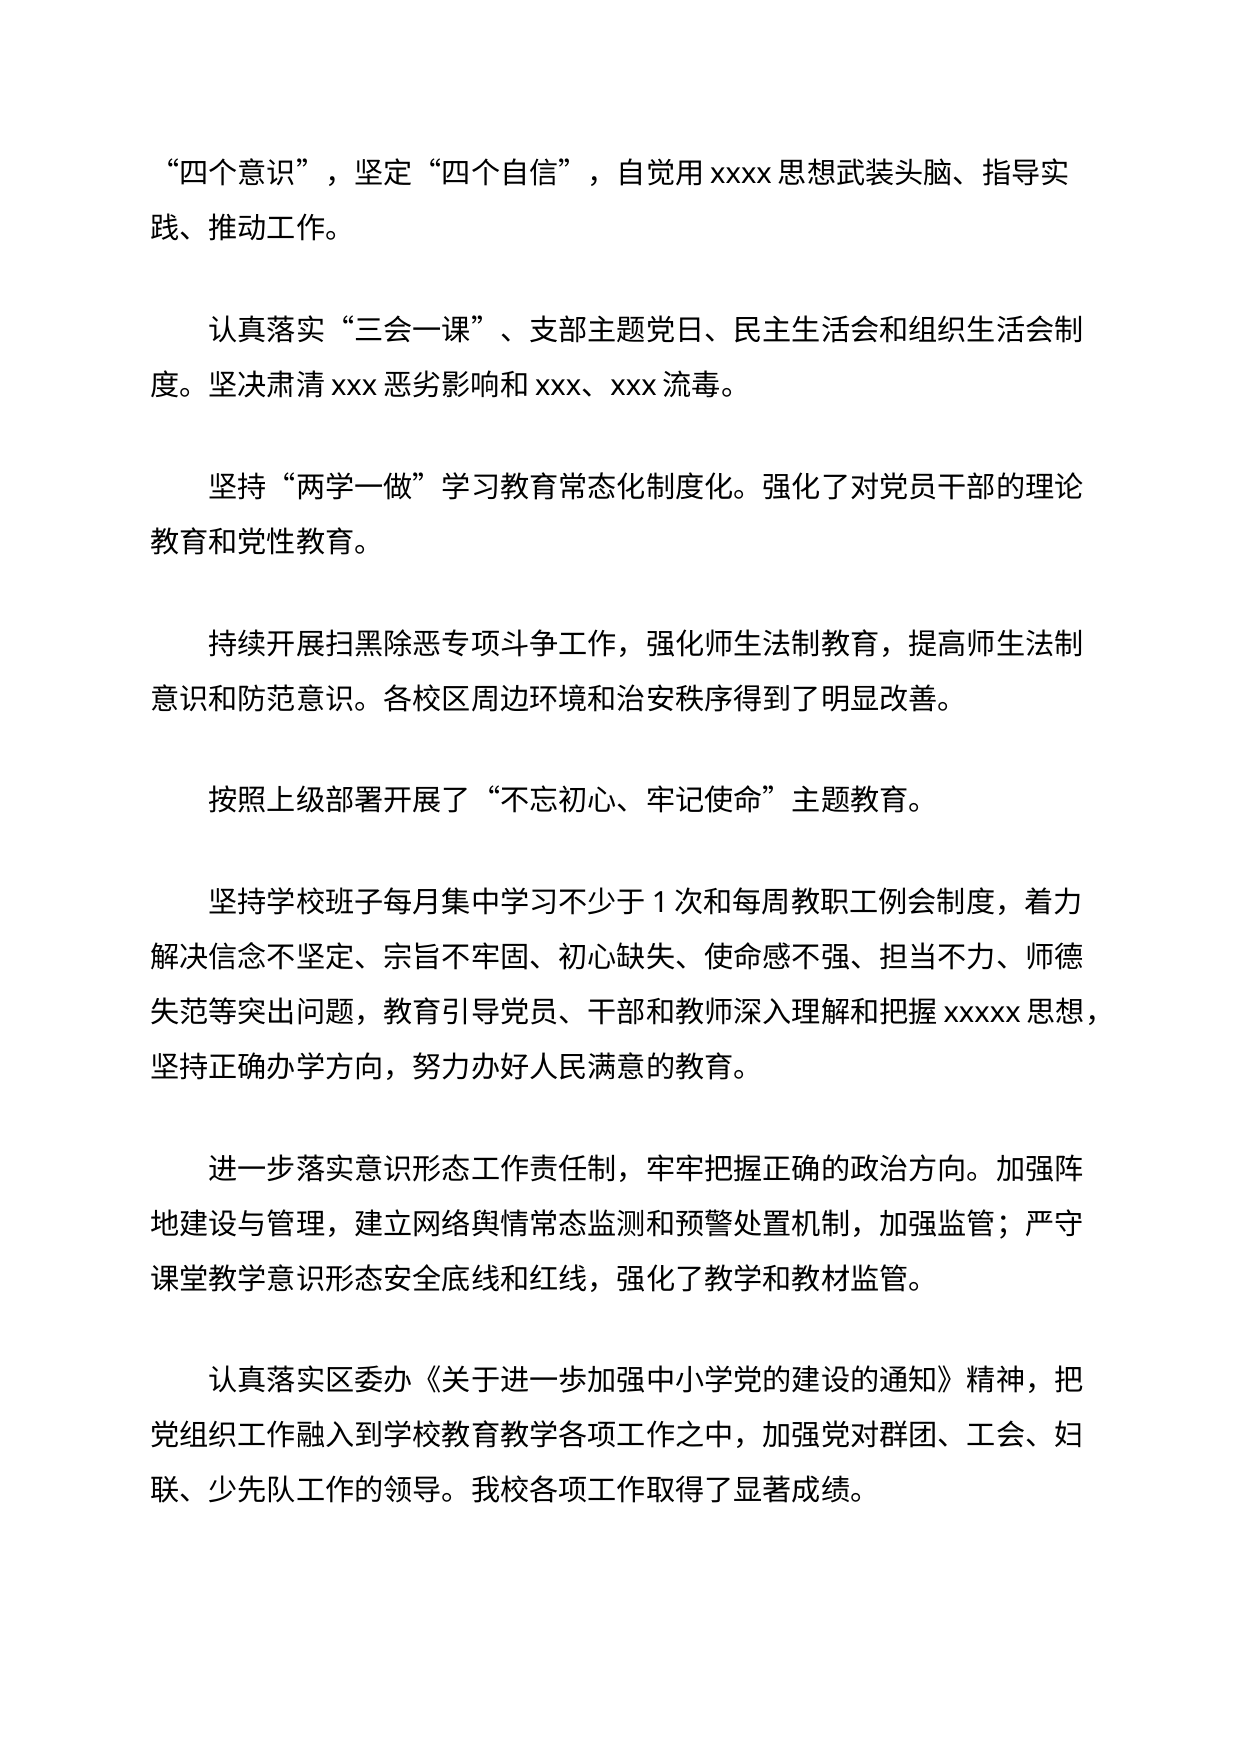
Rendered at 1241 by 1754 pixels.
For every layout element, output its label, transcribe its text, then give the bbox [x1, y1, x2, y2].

text 认真落实区委办《关于进一歩加强中小学党的建设的通知》精神，把党组织工作融入到学校教育教学各项工作之中，加强党对群团、工会、妇联、少先队工作的领导。我校各项工作取得了显著成绩。 [150, 1357, 1090, 1509]
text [150, 150, 1090, 247]
text 认真落实“三会一课”、支部主题党日、民主生活会和组织生活会制度。坚决肃清xxx恶劣影响和xxx、xxx流毒。 [150, 307, 1090, 404]
text 持续开展扫黑除恶专项斗争工作，强化师生法制教育，提高师生法制意识和防范意识。各校区周边环境和治安秩序得到了明显改善。 [150, 620, 1090, 717]
text 进一步落实意识形态工作责任制，牢牢把握正确的政治方向。加强阵地建设与管理，建立网络舆情常态监测和预警处置机制，加强监管；严守课堂教学意识形态安全底线和红线，强化了教学和教材监管。 [150, 1145, 1090, 1297]
text 按照上级部署开展了“不忘初心、牢记使命”主题教育。 [150, 777, 1090, 819]
text 坚持“两学一做”学习教育常态化制度化。强化了对党员干部的理论教育和党性教育。 [150, 464, 1090, 561]
text 坚持学校班子每月集中学习不少于1次和每周教职工例会制度，着力解决信念不坚定、宗旨不牢固、初心缺失、使命感不强、担当不力、师德失范等突出问题，教育引导党员、干部和教师深入理解和把握xxxxx思想，坚持正确办学方向，努力办好人民满意的教育。 [150, 879, 1090, 1086]
